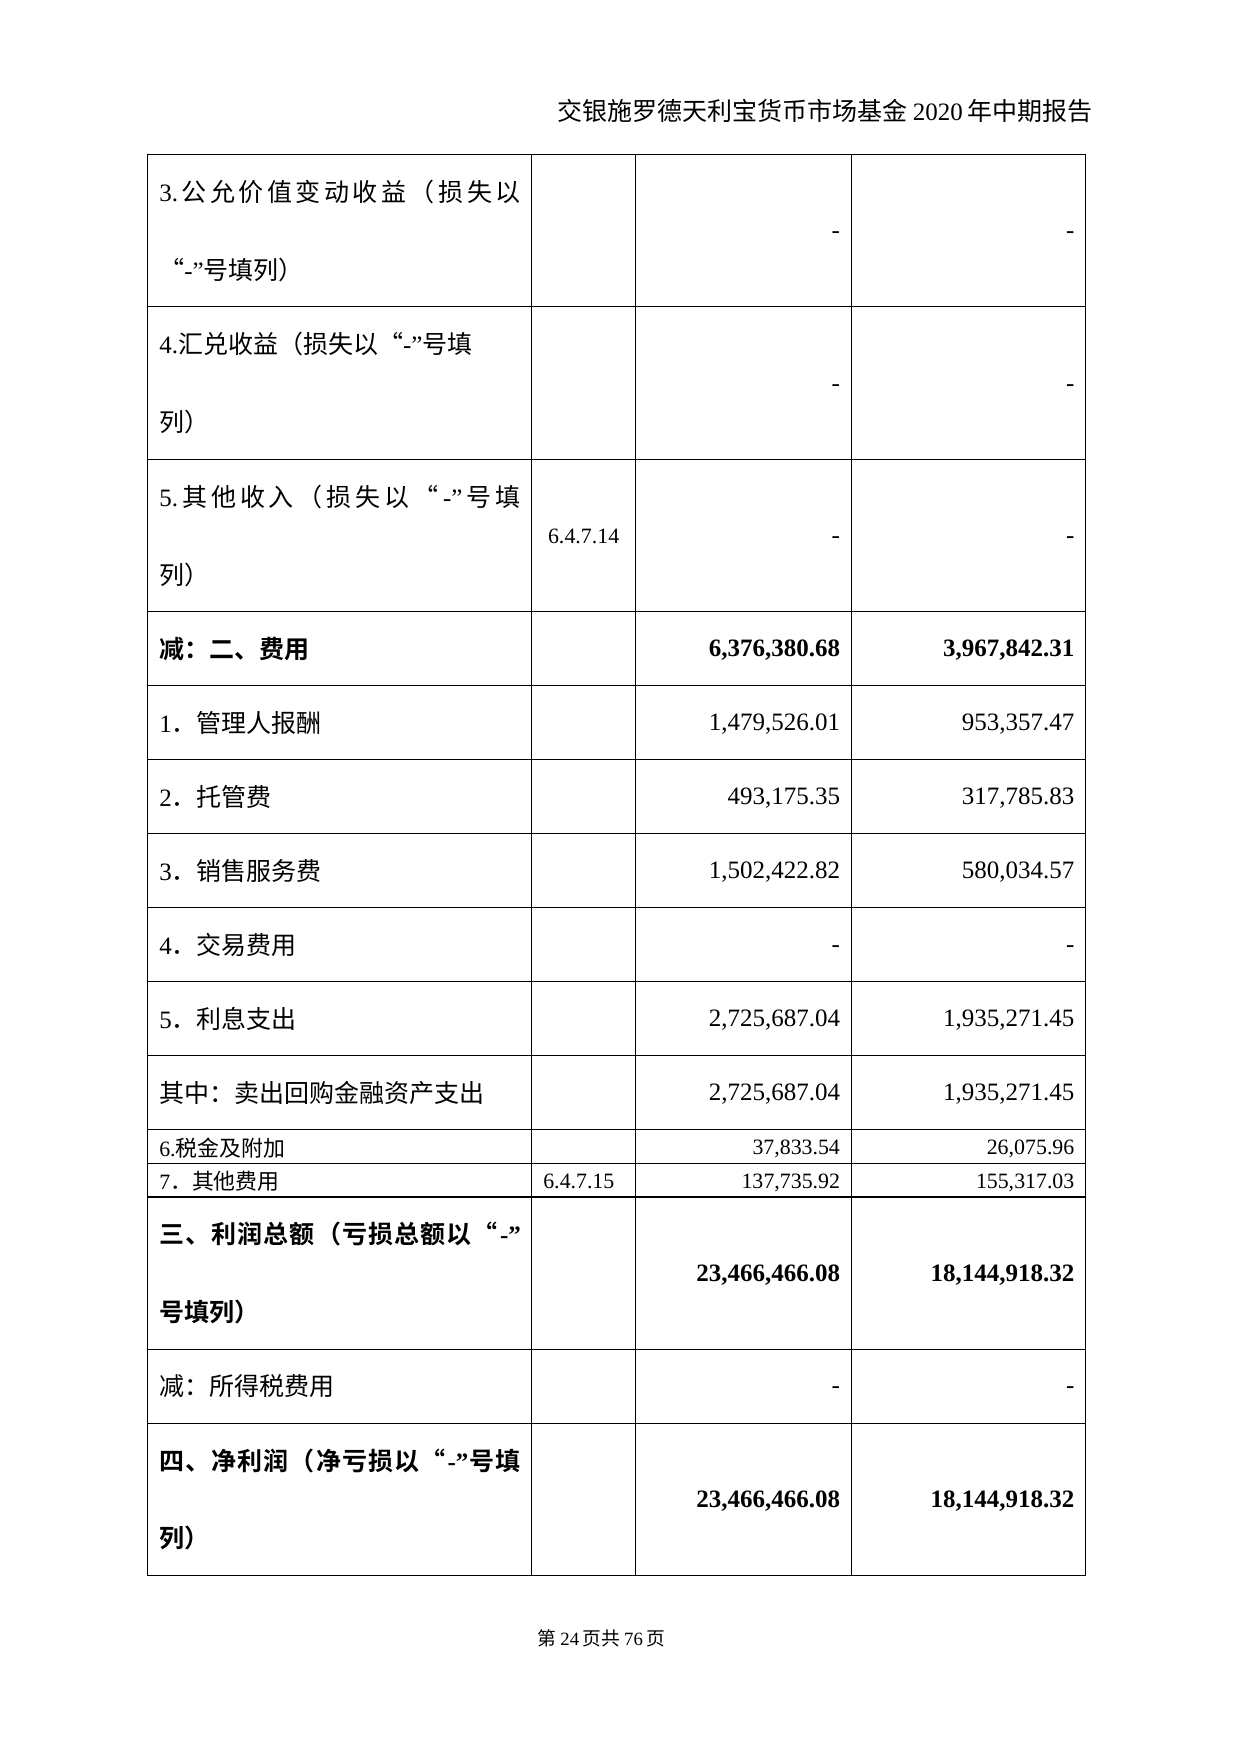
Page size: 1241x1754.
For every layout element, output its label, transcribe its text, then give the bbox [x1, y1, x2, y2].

table_cell 23,466,466.08 [636, 1198, 851, 1348]
table_cell 6.4.7.14 [532, 460, 635, 611]
table_cell [532, 612, 635, 685]
table_cell [532, 1056, 635, 1129]
table_cell 3.公允价值变动收益（损失以“-”号填列） [148, 155, 531, 306]
table_cell 1,502,422.82 [636, 834, 851, 907]
table_cell 317,785.83 [852, 760, 1085, 833]
table_cell 580,034.57 [852, 834, 1085, 907]
table_cell - [852, 1350, 1085, 1422]
table_cell 1,935,271.45 [852, 982, 1085, 1055]
table_cell - [852, 908, 1085, 981]
table_cell 5.其他收入（损失以“-”号填列） [148, 460, 531, 611]
table_cell - [636, 307, 851, 459]
table_cell [532, 760, 635, 833]
table_cell [532, 686, 635, 759]
table_cell 5．利息支出 [148, 982, 531, 1055]
table_cell 7．其他费用 [148, 1164, 531, 1196]
table_cell 2．托管费 [148, 760, 531, 833]
table_cell 三、利润总额（亏损总额以“-”号填列） [148, 1198, 531, 1348]
table_cell [532, 1424, 635, 1574]
table_cell 6.4.7.15 [532, 1164, 635, 1196]
table_cell 953,357.47 [852, 686, 1085, 759]
table_cell 4．交易费用 [148, 908, 531, 981]
table_cell 18,144,918.32 [852, 1424, 1085, 1574]
table_cell [532, 1350, 635, 1422]
table_cell 137,735.92 [636, 1164, 851, 1196]
table_cell 23,466,466.08 [636, 1424, 851, 1574]
table_cell - [636, 155, 851, 306]
table_cell 6,376,380.68 [636, 612, 851, 685]
table_cell 37,833.54 [636, 1130, 851, 1163]
table_cell 493,175.35 [636, 760, 851, 833]
table_cell - [852, 155, 1085, 306]
table_cell 1,935,271.45 [852, 1056, 1085, 1129]
table_cell [532, 307, 635, 459]
table_cell 四、净利润（净亏损以“-”号填列） [148, 1424, 531, 1574]
table_cell - [636, 1350, 851, 1422]
table_cell [532, 1198, 635, 1348]
table_cell [532, 1130, 635, 1163]
table_cell - [852, 307, 1085, 459]
table_cell 2,725,687.04 [636, 1056, 851, 1129]
table_cell 2,725,687.04 [636, 982, 851, 1055]
table_cell 1．管理人报酬 [148, 686, 531, 759]
table_cell 减：所得税费用 [148, 1350, 531, 1422]
table_cell 其中：卖出回购金融资产支出 [148, 1056, 531, 1129]
table_cell [532, 834, 635, 907]
table_cell - [852, 460, 1085, 611]
table_cell [532, 908, 635, 981]
table_cell - [636, 460, 851, 611]
table_cell 3．销售服务费 [148, 834, 531, 907]
table_cell 155,317.03 [852, 1164, 1085, 1196]
table_cell - [636, 908, 851, 981]
table_cell 4.汇兑收益（损失以“-”号填列） [148, 307, 531, 459]
table_cell 18,144,918.32 [852, 1198, 1085, 1348]
table_cell [532, 982, 635, 1055]
table_cell 6.税金及附加 [148, 1130, 531, 1163]
table_cell 26,075.96 [852, 1130, 1085, 1163]
table_cell 1,479,526.01 [636, 686, 851, 759]
table_cell 3,967,842.31 [852, 612, 1085, 685]
table_cell [532, 155, 635, 306]
table_cell 减：二、费用 [148, 612, 531, 685]
